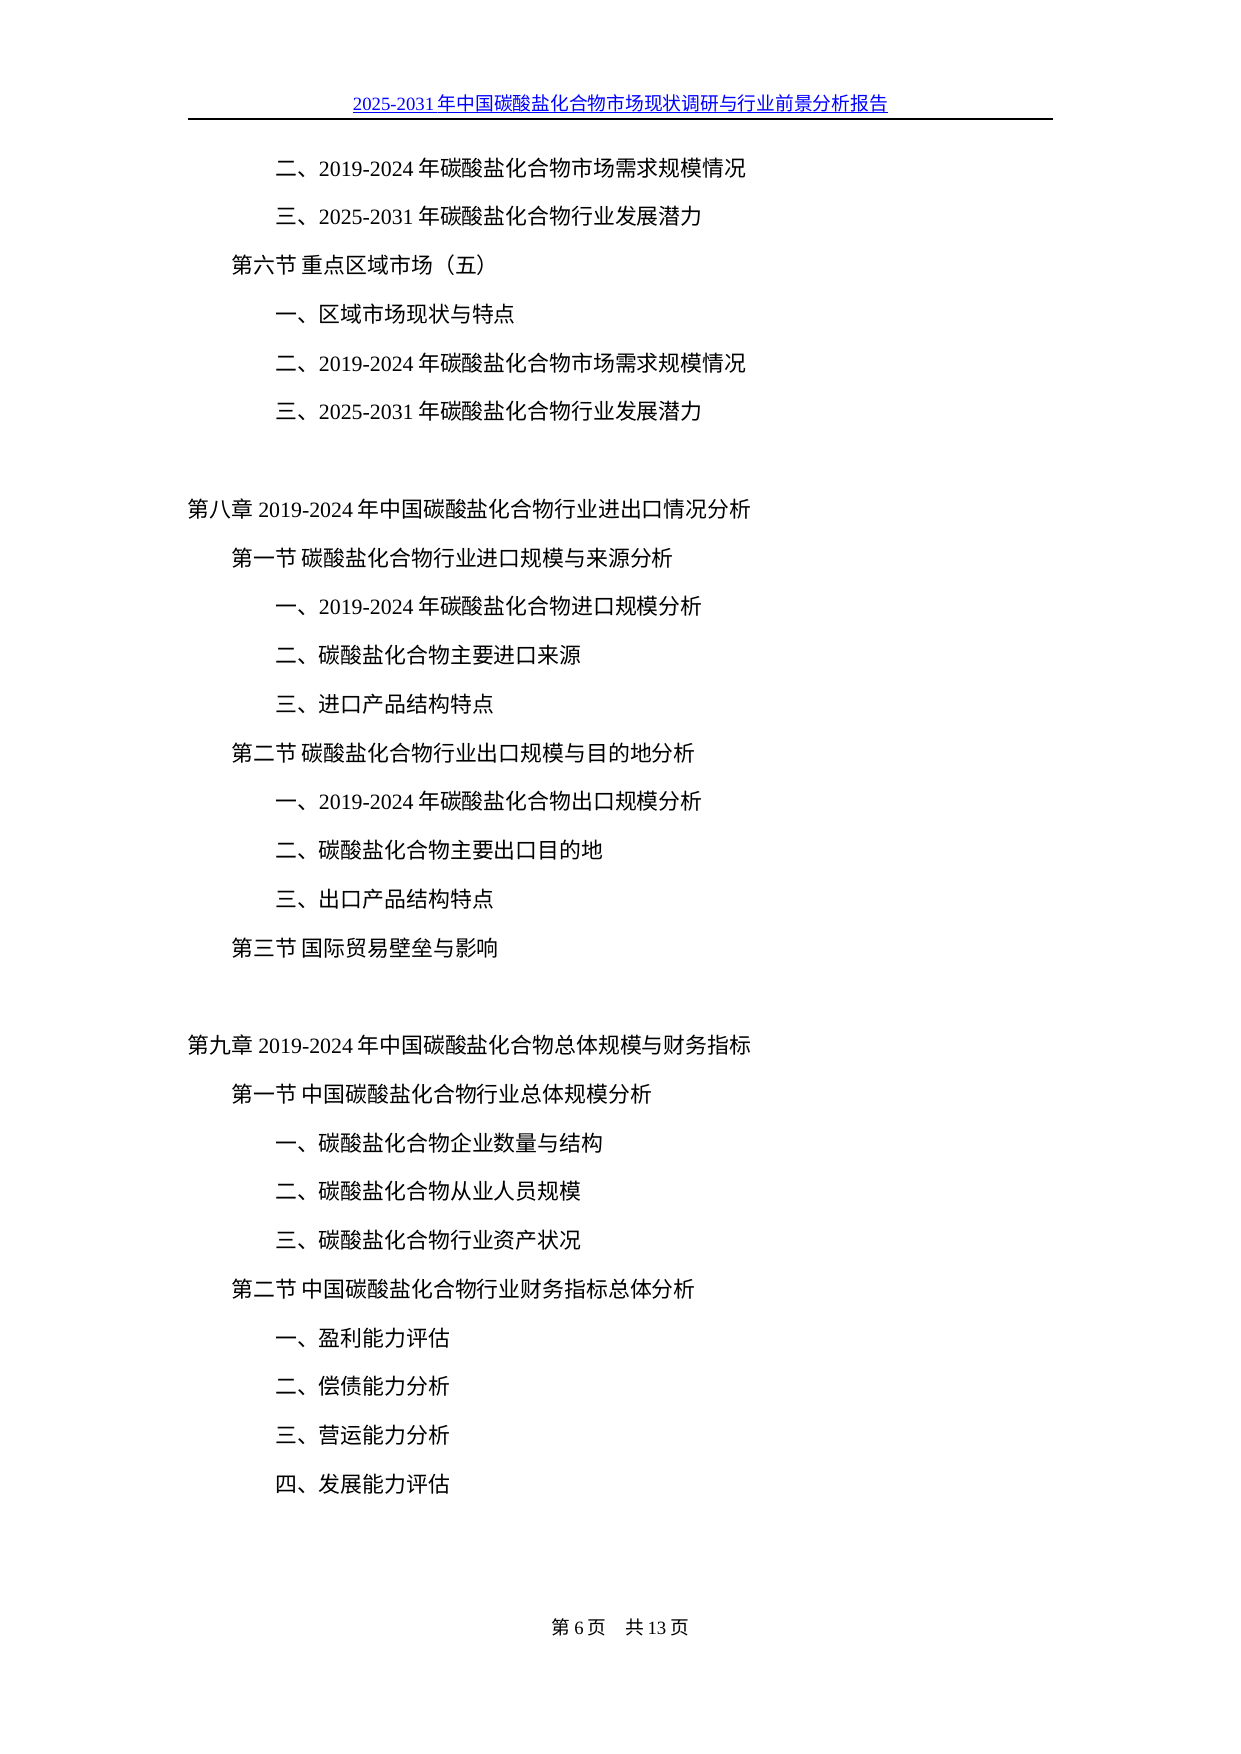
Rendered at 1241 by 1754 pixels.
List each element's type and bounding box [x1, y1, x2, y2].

text [187, 150, 1053, 1499]
